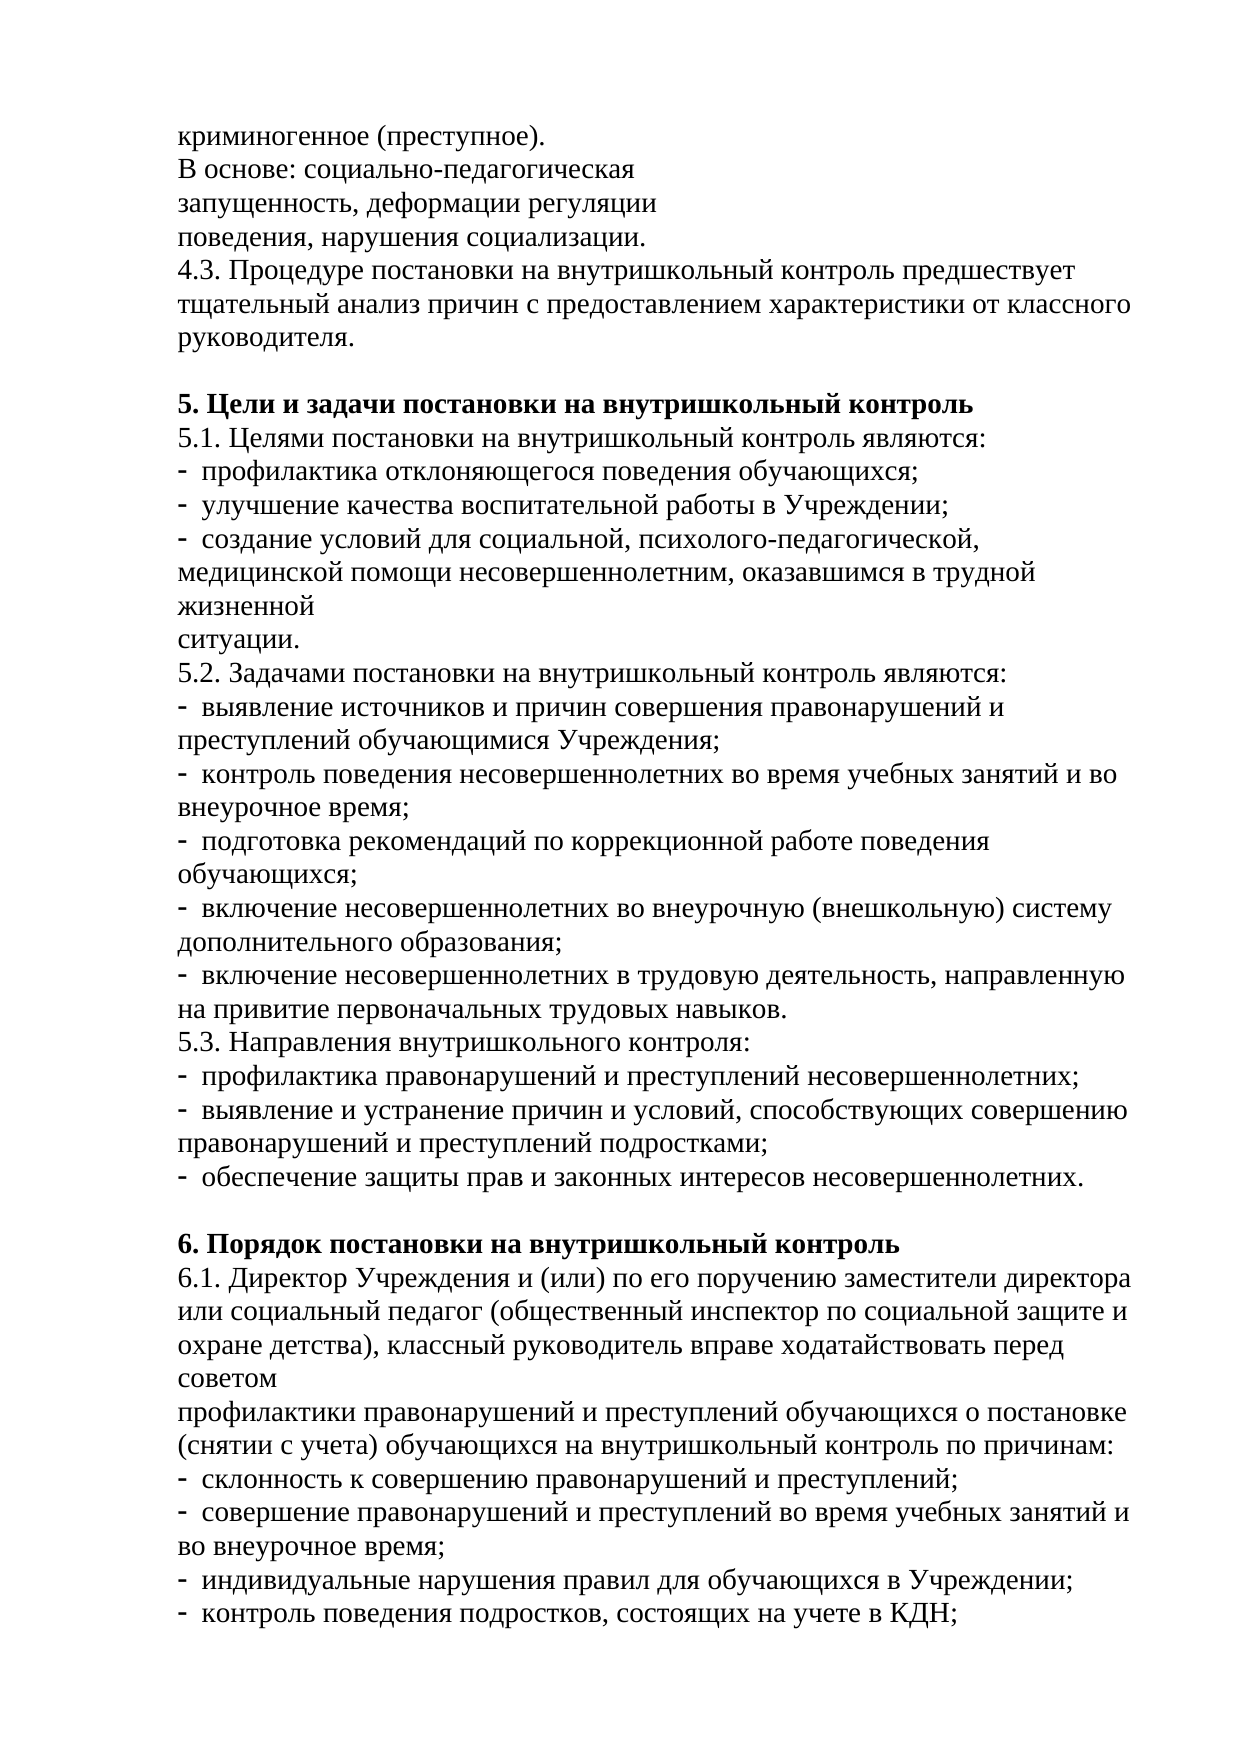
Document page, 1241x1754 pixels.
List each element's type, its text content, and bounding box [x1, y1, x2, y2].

text создание условий для социальной, психолого-педагогической, [177, 521, 1152, 554]
text обеспечение защиты прав и законных интересов несовершеннолетних. [177, 1159, 1152, 1193]
text индивидуальные нарушения правил для обучающихся в Учреждении; [177, 1562, 1152, 1595]
text включение несовершеннолетних во внеурочную (внешкольную) систему [177, 890, 1152, 924]
text В основе: социально-педагогическая [177, 152, 1152, 185]
text охране детства), классный руководитель вправе ходатайствовать перед советом [177, 1327, 1152, 1394]
text выявление источников и причин совершения правонарушений и [177, 689, 1152, 722]
text 6. Порядок постановки на внутришкольный контроль [177, 1226, 1152, 1260]
text 4.3. Процедуре постановки на внутришкольный контроль предшествует [177, 252, 1152, 286]
text криминогенное (преступное). [177, 118, 1152, 152]
text внеурочное время; [177, 789, 1152, 823]
text на привитие первоначальных трудовых навыков. [177, 991, 1152, 1024]
text обучающихся; [177, 857, 1152, 890]
text руководителя. [177, 319, 1152, 353]
text тщательный анализ причин с предоставлением характеристики от классного [177, 286, 1152, 319]
text ситуации. [177, 622, 1152, 655]
text контроль поведения подростков, состоящих на учете в КДН; [177, 1595, 1152, 1629]
text контроль поведения несовершеннолетних во время учебных занятий и во [177, 756, 1152, 789]
text преступлений обучающимися Учреждения; [177, 722, 1152, 756]
text дополнительного образования; [177, 924, 1152, 957]
text профилактика отклоняющегося поведения обучающихся; [177, 453, 1152, 487]
text включение несовершеннолетних в трудовую деятельность, направленную [177, 957, 1152, 991]
text 5.1. Целями постановки на внутришкольный контроль являются: [177, 420, 1152, 453]
text 5.2. Задачами постановки на внутришкольный контроль являются: [177, 655, 1152, 689]
text поведения, нарушения социализации. [177, 219, 1152, 252]
text склонность к совершению правонарушений и преступлений; [177, 1461, 1152, 1494]
text во внеурочное время; [177, 1528, 1152, 1562]
text 5. Цели и задачи постановки на внутришкольный контроль [177, 386, 1152, 420]
text запущенность, деформации регуляции [177, 185, 1152, 219]
text 5.3. Направления внутришкольного контроля: [177, 1024, 1152, 1058]
text или социальный педагог (общественный инспектор по социальной защите и [177, 1293, 1152, 1327]
text выявление и устранение причин и условий, способствующих совершению [177, 1092, 1152, 1125]
text 6.1. Директор Учреждения и (или) по его поручению заместители директора [177, 1260, 1152, 1293]
text правонарушений и преступлений подростками; [177, 1125, 1152, 1159]
text подготовка рекомендаций по коррекционной работе поведения [177, 823, 1152, 857]
text профилактики правонарушений и преступлений обучающихся о постановке [177, 1394, 1152, 1427]
text улучшение качества воспитательной работы в Учреждении; [177, 487, 1152, 521]
text профилактика правонарушений и преступлений несовершеннолетних; [177, 1058, 1152, 1092]
text медицинской помощи несовершеннолетним, оказавшимся в трудной жизненной [177, 554, 1152, 622]
text совершение правонарушений и преступлений во время учебных занятий и [177, 1494, 1152, 1528]
text (снятии с учета) обучающихся на внутришкольный контроль по причинам: [177, 1427, 1152, 1461]
